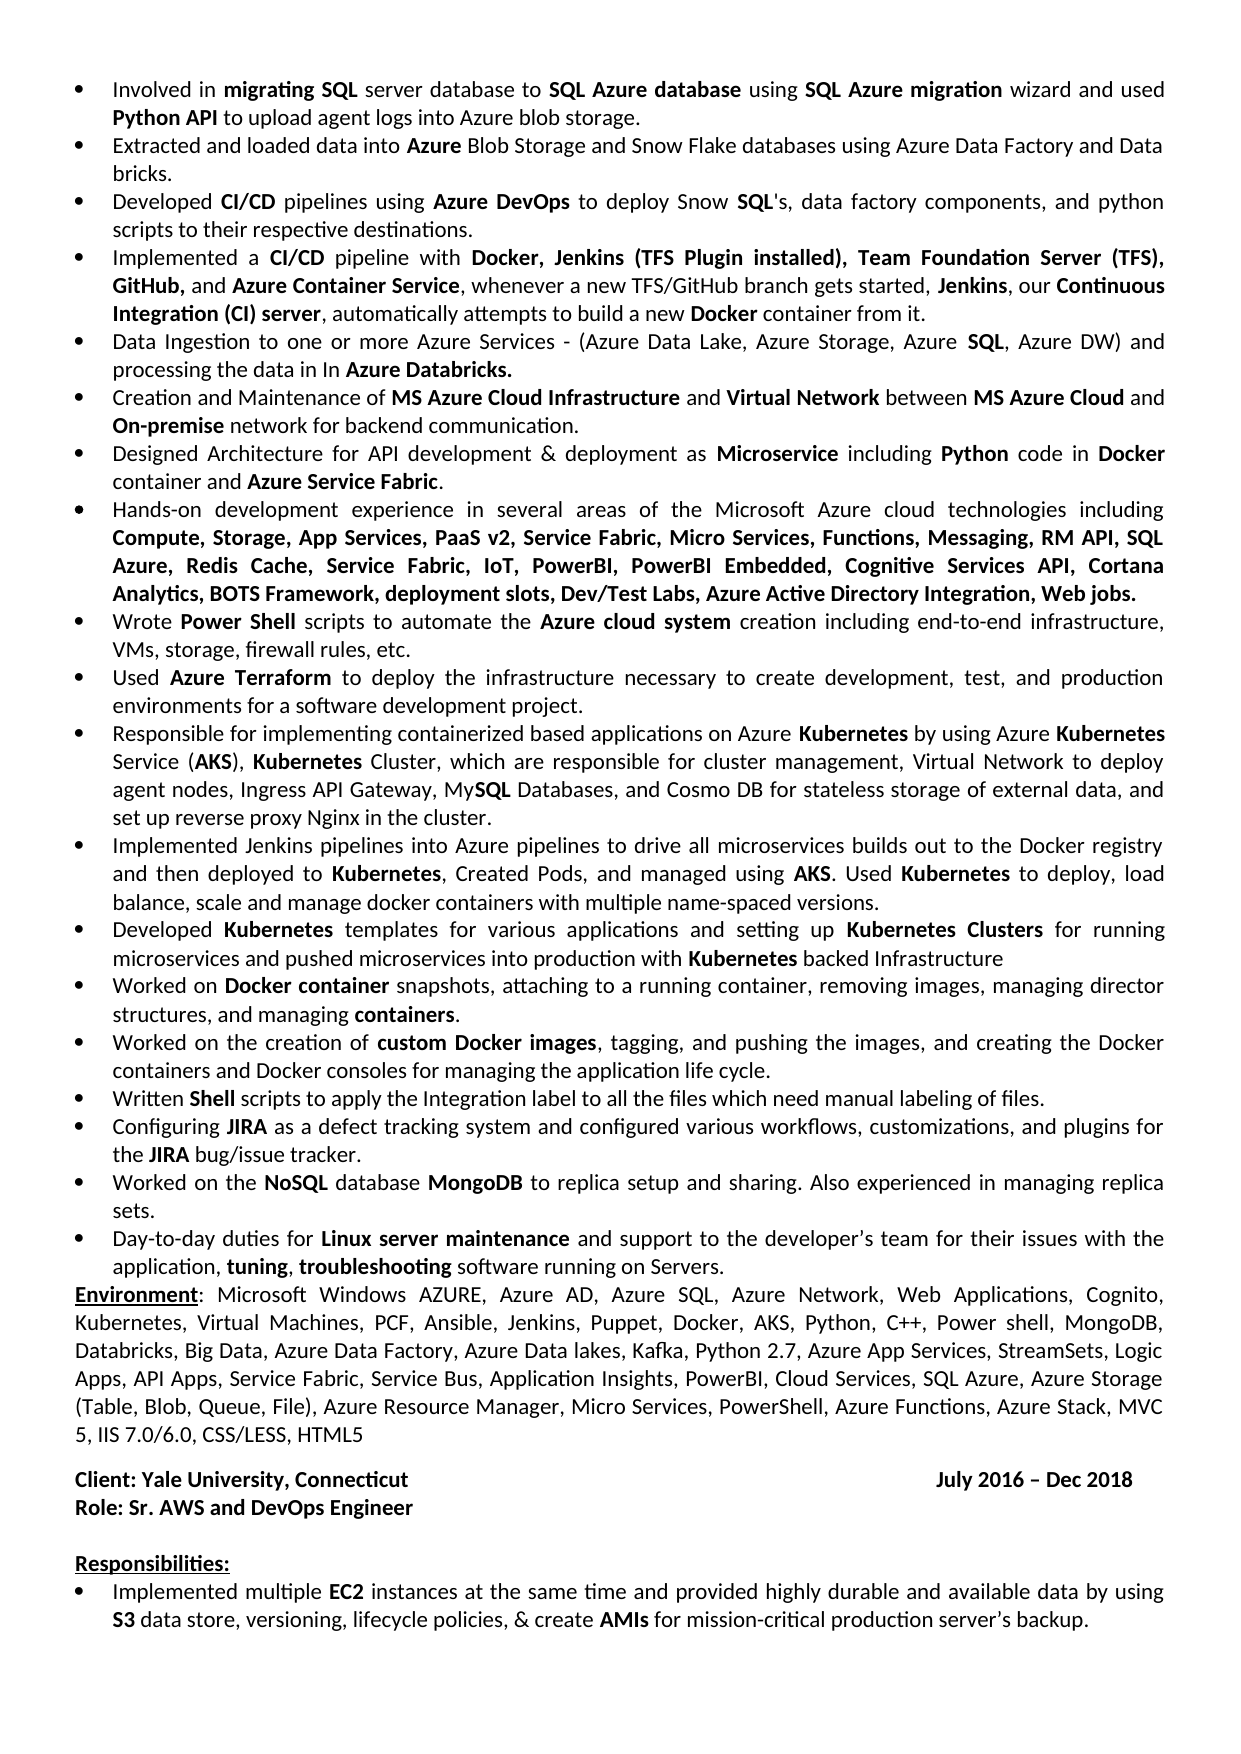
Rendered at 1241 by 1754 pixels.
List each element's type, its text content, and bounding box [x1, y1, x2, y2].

list Used Azure Terraform to deploy the infrastructure necessary to create development, test, and production environments for a software development project. [75, 663, 1165, 719]
list Developed CI/CD pipelines using Azure DevOps to deploy Snow SQL's, data factory components, and python scripts to their respective destinations. [75, 187, 1165, 243]
text Responsibilities: [75, 1549, 1165, 1577]
list Developed Kubernetes templates for various applications and setting up Kubernetes Clusters for running microservices and pushed microservices into production with Kubernetes backed Infrastructure [75, 916, 1165, 972]
list Responsible for implementing containerized based applications on Azure Kubernetes by using Azure Kubernetes Service (AKS), Kubernetes Cluster, which are responsible for cluster management, Virtual Network to deploy agent nodes, Ingress API Gateway, MySQL Databases, and Cosmo DB for stateless storage of external data, and set up reverse proxy Nginx in the cluster. [75, 719, 1165, 832]
list Data Ingestion to one or more Azure Services - (Azure Data Lake, Azure Storage, Azure SQL, Azure DW) and processing the data in In Azure Databricks. [75, 327, 1165, 383]
list Implemented a CI/CD pipeline with Docker, Jenkins (TFS Plugin installed), Team Foundation Server (TFS), GitHub, and Azure Container Service, whenever a new TFS/GitHub branch gets started, Jenkins, our Continuous Integration (CI) server, automatically attempts to build a new Docker container from it. [75, 243, 1165, 327]
list Hands-on development experience in several areas of the Microsoft Azure cloud technologies including Compute, Storage, App Services, PaaS v2, Service Fabric, Micro Services, Functions, Messaging, RM API, SQL Azure, Redis Cache, Service Fabric, IoT, PowerBI, PowerBI Embedded, Cognitive Services API, Cortana Analytics, BOTS Framework, deployment slots, Dev/Test Labs, Azure Active Directory Integration, Web jobs. [75, 495, 1165, 607]
list Implemented multiple EC2 instances at the same time and provided highly durable and available data by using S3 data store, versioning, lifecycle policies, & create AMIs for mission-critical production server’s backup. [75, 1577, 1165, 1633]
list Written Shell scripts to apply the Integration label to all the files which need manual labeling of files. [75, 1084, 1165, 1112]
list Extracted and loaded data into Azure Blob Storage and Snow Flake databases using Azure Data Factory and Data bricks. [75, 131, 1165, 187]
text Environment: Microsoft Windows AZURE, Azure AD, Azure SQL, Azure Network, Web Applications, Cognito, Kubernetes, Virtual Machines, PCF, Ansible, Jenkins, Puppet, Docker, AKS, Python, C++, Power shell, MongoDB, Databricks, Big Data, Azure Data Factory, Azure Data lakes, Kafka, Python 2.7, Azure App Services, StreamSets, Logic Apps, API Apps, Service Fabric, Service Bus, Application Insights, PowerBI, Cloud Services, SQL Azure, Azure Storage (Table, Blob, Queue, File), Azure Resource Manager, Micro Services, PowerShell, Azure Functions, Azure Stack, MVC 5, IIS 7.0/6.0, CSS/LESS, HTML5 [75, 1280, 1165, 1448]
list Implemented Jenkins pipelines into Azure pipelines to drive all microservices builds out to the Docker registry and then deployed to Kubernetes, Created Pods, and managed using AKS. Used Kubernetes to deploy, load balance, scale and manage docker containers with multiple name-spaced versions. [75, 832, 1165, 916]
list Worked on the creation of custom Docker images, tagging, and pushing the images, and creating the Docker containers and Docker consoles for managing the application life cycle. [75, 1028, 1165, 1084]
list Worked on the NoSQL database MongoDB to replica setup and sharing. Also experienced in managing replica sets. [75, 1168, 1165, 1224]
list Designed Architecture for API development & deployment as Microservice including Python code in Docker container and Azure Service Fabric. [75, 439, 1165, 495]
text Client: Yale University, Connecticut July 2016 – Dec 2018 [75, 1465, 1165, 1493]
list Configuring JIRA as a defect tracking system and configured various workflows, customizations, and plugins for the JIRA bug/issue tracker. [75, 1112, 1165, 1168]
list Worked on Docker container snapshots, attaching to a running container, removing images, managing director structures, and managing containers. [75, 972, 1165, 1028]
list Involved in migrating SQL server database to SQL Azure database using SQL Azure migration wizard and used Python API to upload agent logs into Azure blob storage. [75, 75, 1165, 131]
list Wrote Power Shell scripts to automate the Azure cloud system creation including end-to-end infrastructure, VMs, storage, firewall rules, etc. [75, 607, 1165, 663]
list Creation and Maintenance of MS Azure Cloud Infrastructure and Virtual Network between MS Azure Cloud and On-premise network for backend communication. [75, 383, 1165, 439]
text Role: Sr. AWS and DevOps Engineer [75, 1493, 1165, 1521]
list Day-to-day duties for Linux server maintenance and support to the developer’s team for their issues with the application, tuning, troubleshooting software running on Servers. [75, 1224, 1165, 1280]
